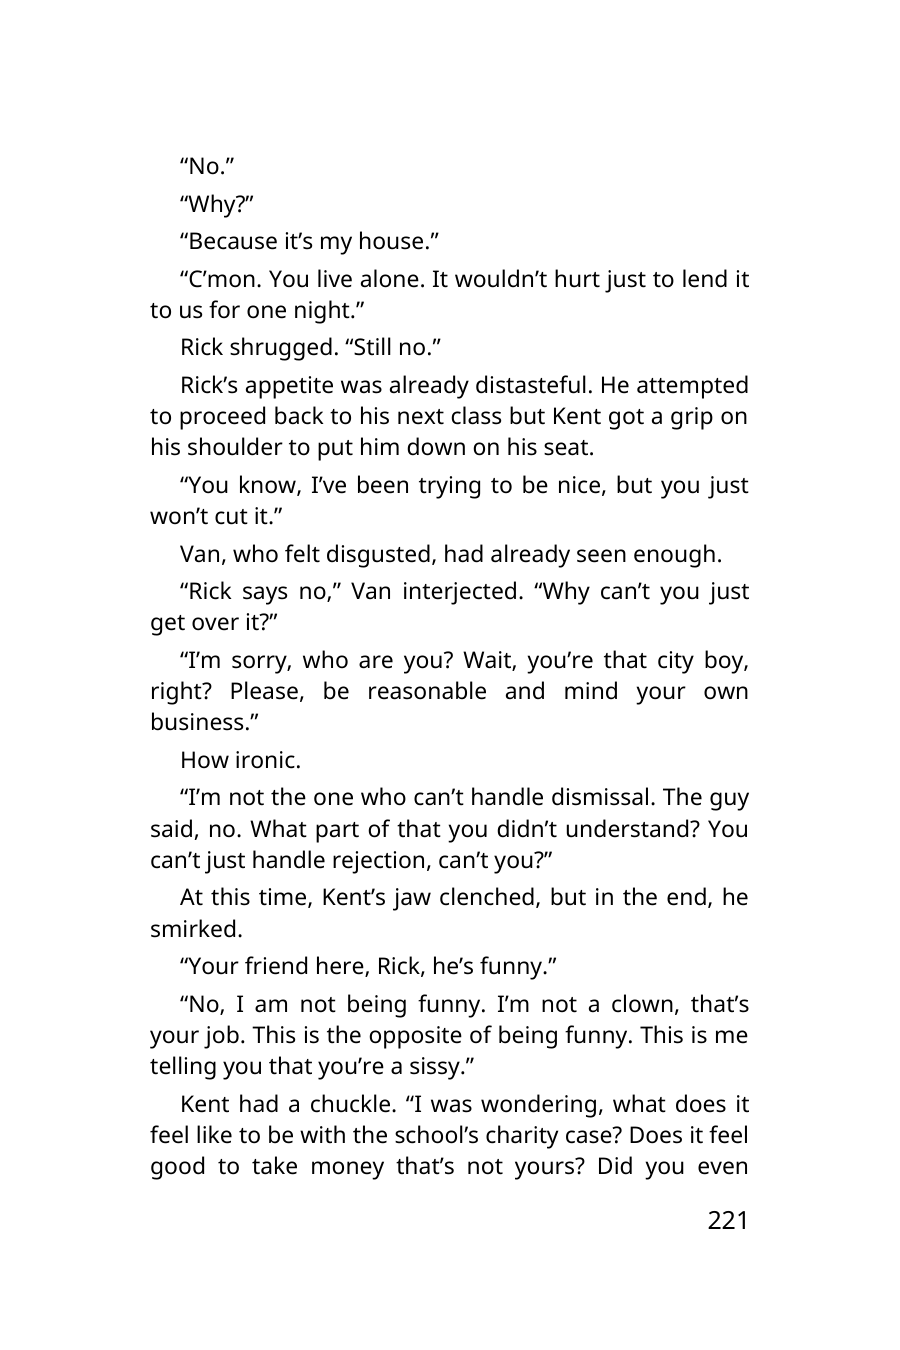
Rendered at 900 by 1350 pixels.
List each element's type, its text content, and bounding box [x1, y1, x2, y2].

text “Rick says no,” Van interjected. “Why can’t you just get over it?” [150, 575, 750, 637]
text How ironic. [150, 744, 750, 775]
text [150, 1087, 750, 1181]
text “You know, I’ve been trying to be nice, but you just won’t cut it.” [150, 469, 750, 531]
text At this time, Kent’s jaw clenched, but in the end, he smirked. [150, 881, 750, 944]
text “No.” [150, 150, 750, 181]
text “Why?” [150, 187, 750, 219]
text Rick’s appetite was already distasteful. He attempted to proceed back to his next class but Kent got a grip on his shoulder to put him down on his seat. [150, 369, 750, 462]
text Rick shrugged. “Still no.” [150, 331, 750, 362]
text “C’mon. You live alone. It wouldn’t hurt just to lend it to us for one night.” [150, 262, 750, 325]
text Van, who felt disgusted, had already seen enough. [150, 537, 750, 569]
text “I’m sorry, who are you? Wait, you’re that city boy, right? Please, be reasonable and mind your own business.” [150, 644, 750, 737]
text “I’m not the one who can’t handle dismissal. The guy said, no. What part of that you didn’t understand? You can’t just handle rejection, can’t you?” [150, 781, 750, 875]
text “Your friend here, Rick, he’s funny.” [150, 950, 750, 981]
text “Because it’s my house.” [150, 225, 750, 256]
text “No, I am not being funny. I’m not a clown, that’s your job. This is the opposite of being funny. This is me telling you that you’re a sissy.” [150, 987, 750, 1081]
